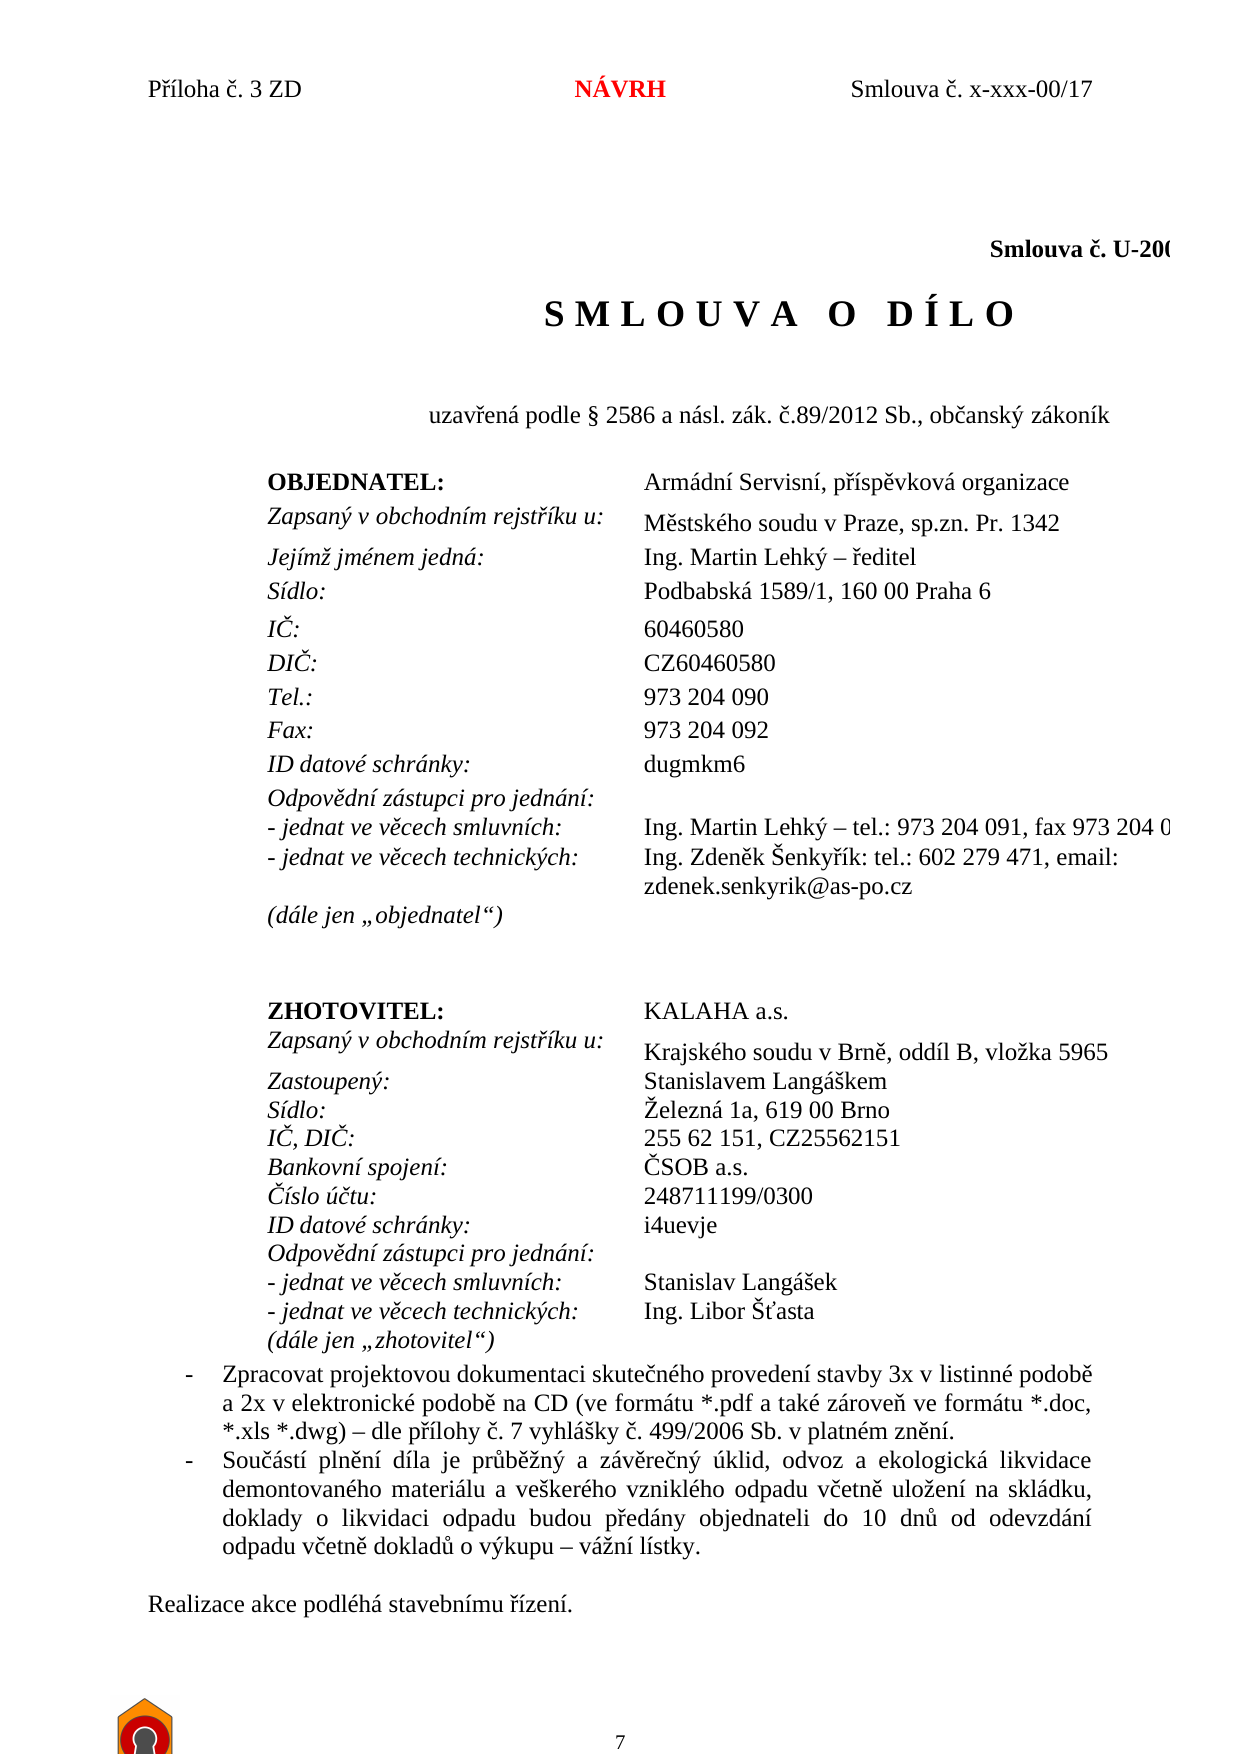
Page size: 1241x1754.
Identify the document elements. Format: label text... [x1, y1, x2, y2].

picture [109, 1695, 180, 1754]
list Součástí plnění díla je průběžný a závěrečný úklid, odvoz a ekologická likvidace demontovaného materiálu a veškerého vzniklého odpadu včetně uložení na skládku, doklady o likvidaci odpadu budou předány objednateli do 10 dnů od odevzdání odpadu včetně dokladů o výkupu – vážní lístky. [185, 1445, 1092, 1560]
text Realizace akce podléhá stavebnímu řízení. [148, 1589, 1092, 1618]
list Zpracovat projektovou dokumentaci skutečného provedení stavby 3x v listinné podobě a 2x v elektronické podobě na CD (ve formátu *.pdf a také zároveň ve formátu *.doc, *.xls *.dwg) – dle přílohy č. 7 vyhlášky č. 499/2006 Sb. v platném znění. [185, 1359, 1092, 1445]
